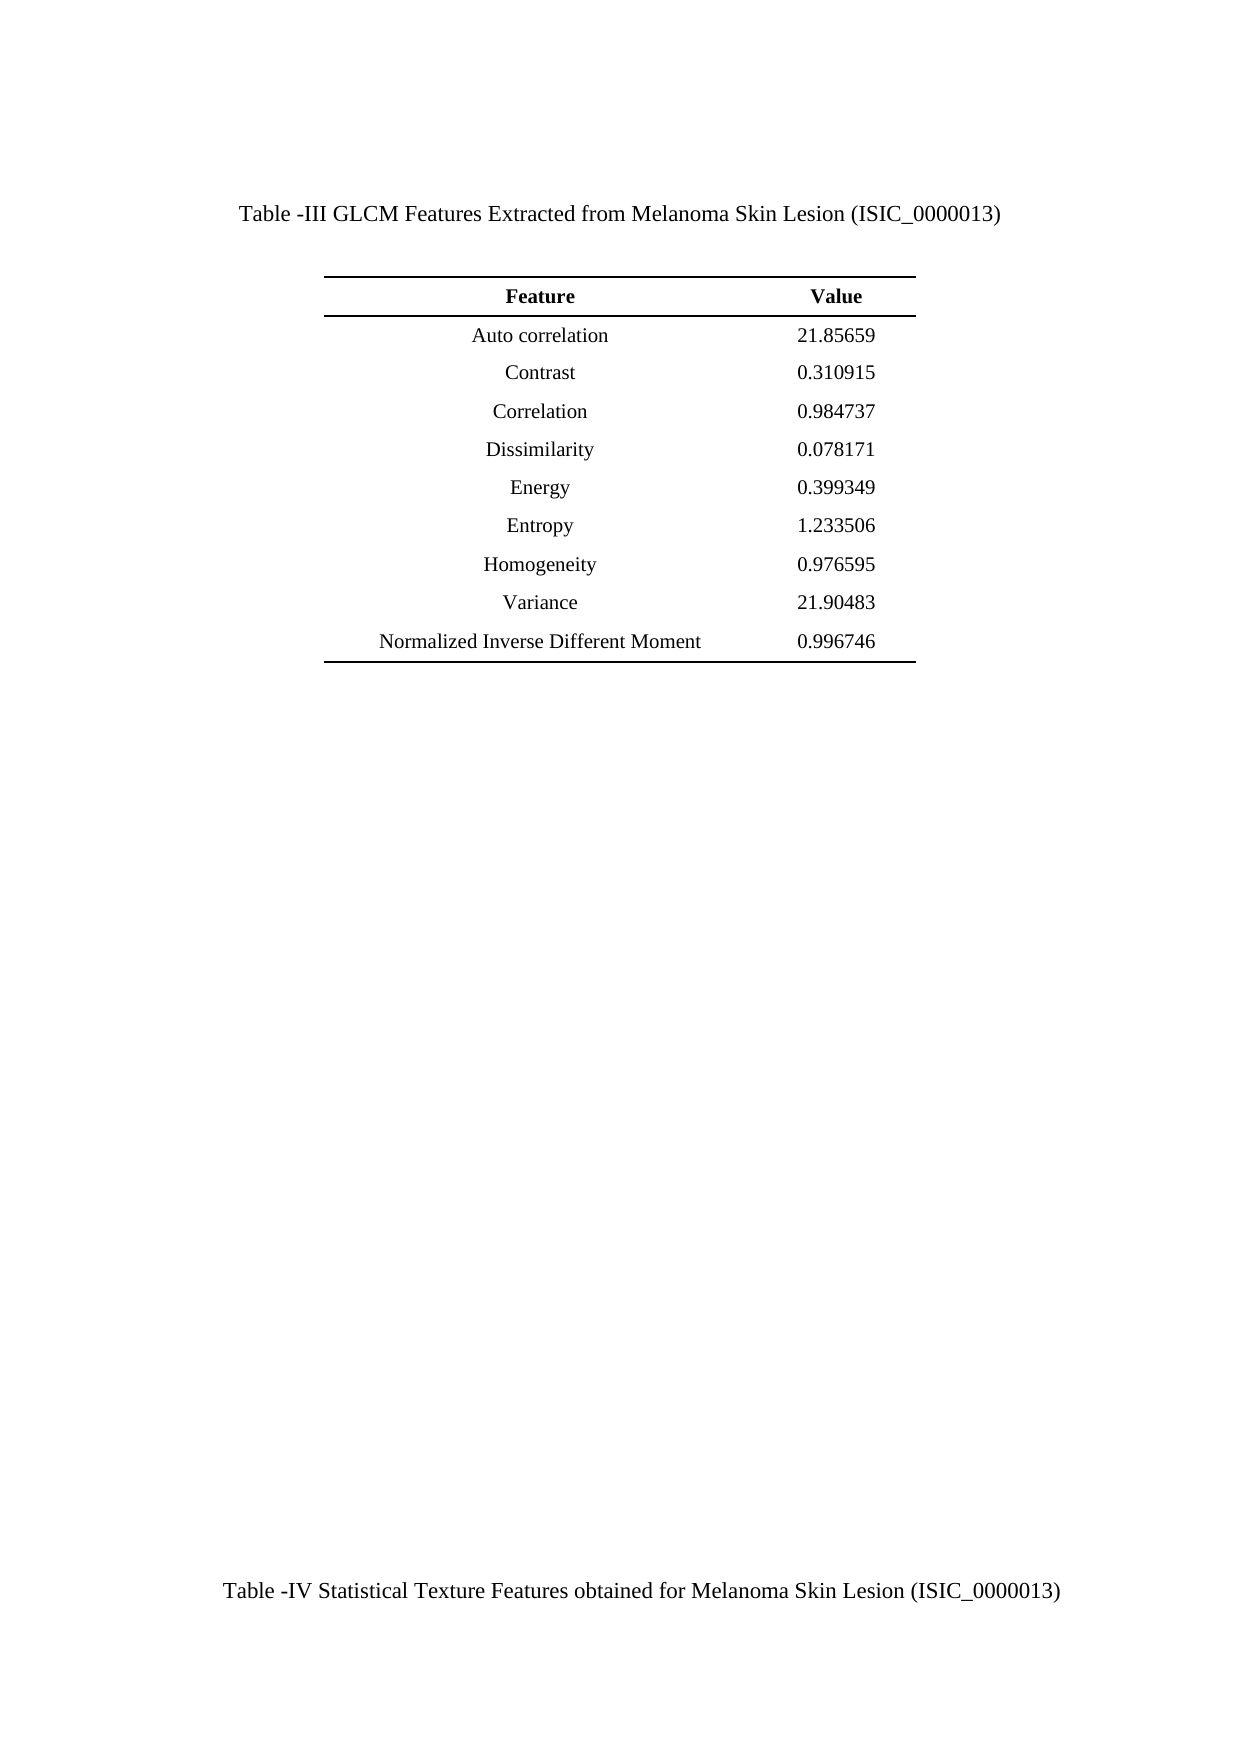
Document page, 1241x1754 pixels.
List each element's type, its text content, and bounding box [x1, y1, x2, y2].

table_cell Dissimilarity [324, 430, 756, 468]
table_header Value [756, 278, 916, 315]
table_cell 0.078171 [756, 430, 916, 468]
text Table -IV Statistical Texture Features obtained for Melanoma Skin Lesion (ISIC_0000013) Using Scatter Wavelet Transform [150, 1577, 1090, 1603]
table_cell 0.310915 [756, 352, 916, 391]
table_cell 0.399349 [756, 468, 916, 506]
table_cell 21.90483 [756, 583, 916, 622]
table_header Feature [324, 278, 756, 315]
table_cell Normalized Inverse Different Moment [324, 622, 756, 661]
table_cell Contrast [324, 352, 756, 391]
table_cell Auto correlation [324, 317, 756, 352]
table_cell Homogeneity [324, 544, 756, 583]
table_cell 0.996746 [756, 622, 916, 661]
text Table -III GLCM Features Extracted from Melanoma Skin Lesion (ISIC_0000013) [150, 200, 1090, 227]
table_cell Entropy [324, 506, 756, 544]
table_cell 21.85659 [756, 317, 916, 352]
table_cell 0.984737 [756, 391, 916, 430]
table_cell 0.976595 [756, 544, 916, 583]
table_cell 1.233506 [756, 506, 916, 544]
table_cell Energy [324, 468, 756, 506]
table_cell Variance [324, 583, 756, 622]
table_cell Correlation [324, 391, 756, 430]
